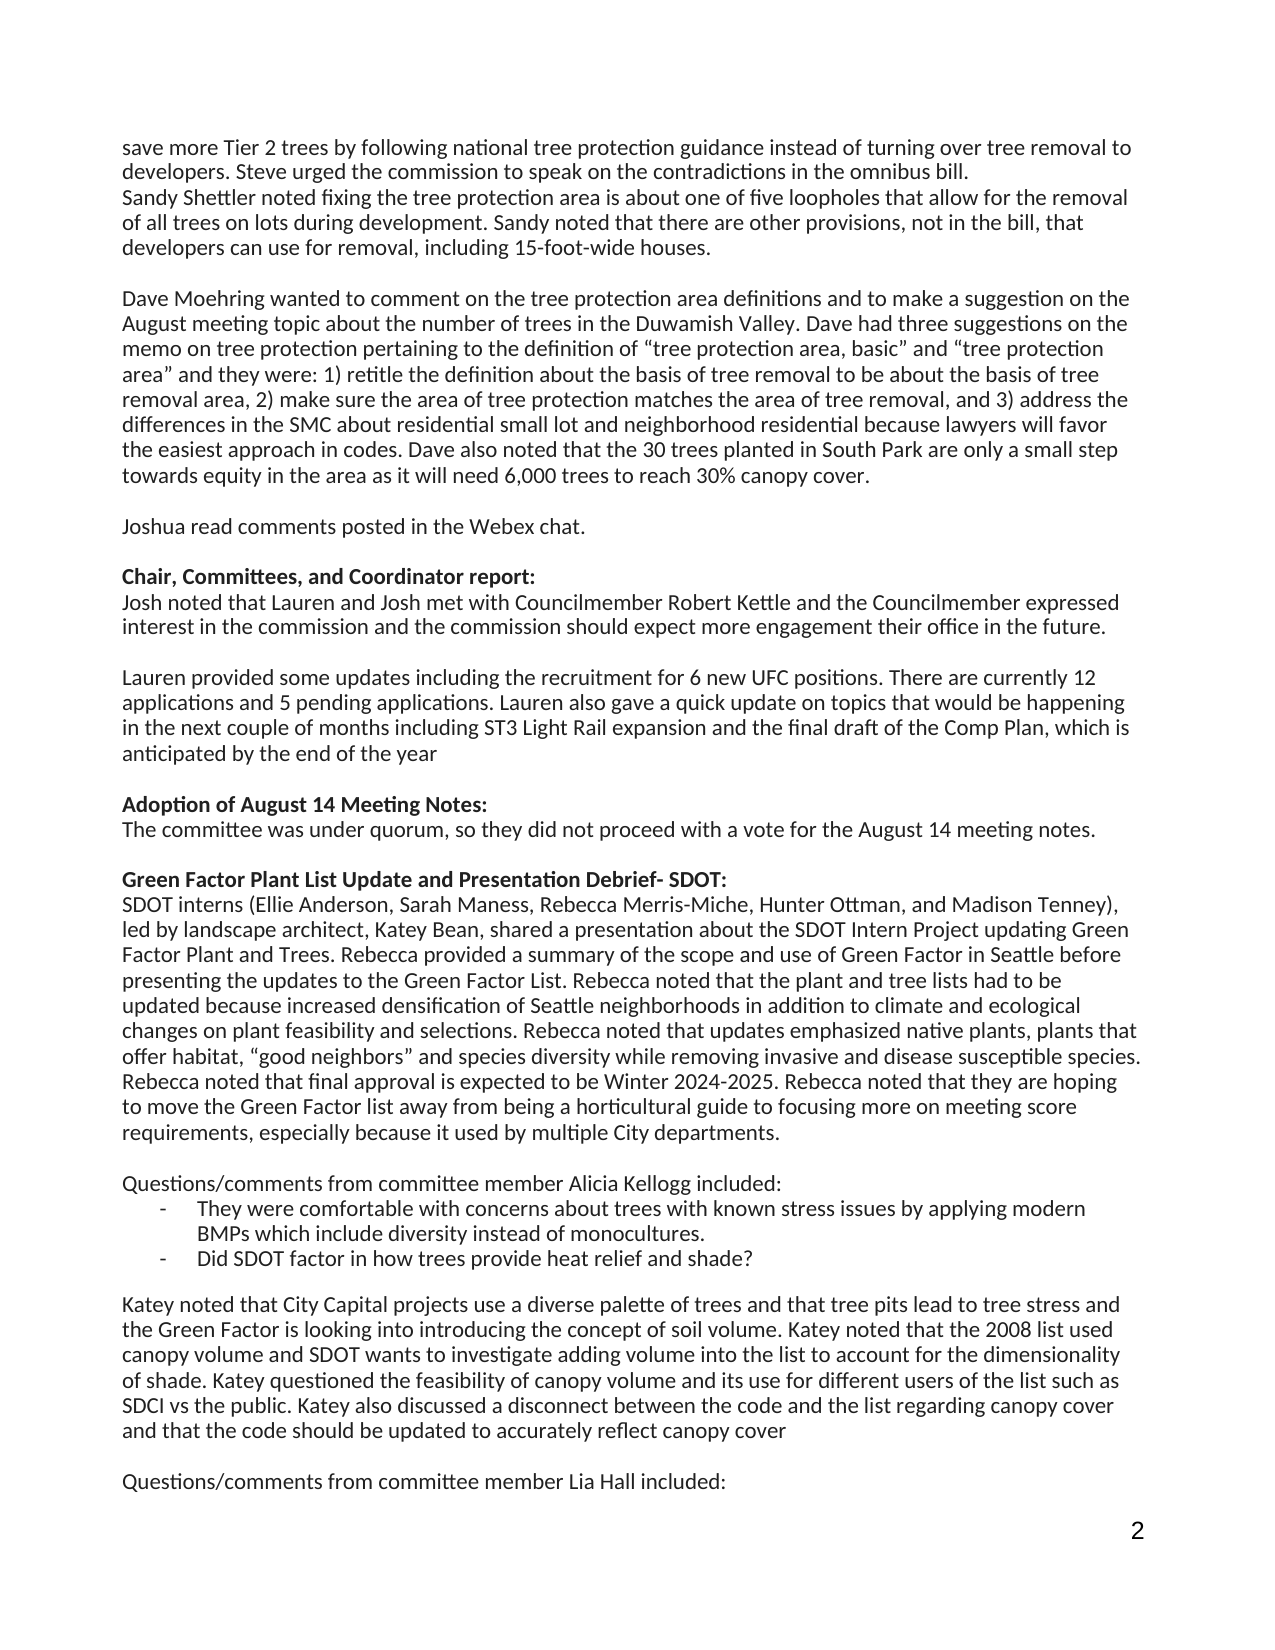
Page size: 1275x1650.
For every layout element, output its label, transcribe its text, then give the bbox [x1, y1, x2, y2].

text Josh noted that Lauren and Josh met with Councilmember Robert Kettle and the Councilmember expressed interest in the commission and the commission should expect more engagement their office in the future. [122, 590, 1144, 640]
text Questions/comments from committee member Lia Hall included: [122, 1470, 1144, 1495]
text The committee was under quorum, so they did not proceed with a vote for the August 14 meeting notes. [122, 817, 1144, 842]
text Green Factor Plant List Update and Presentation Debrief- SDOT: [122, 867, 1144, 893]
text Chair, Committees, and Coordinator report: [122, 564, 1144, 590]
text Questions/comments from committee member Alicia Kellogg included: [122, 1171, 1144, 1196]
list They were comfortable with concerns about trees with known stress issues by applying modern BMPs which include diversity instead of monocultures. [159, 1196, 1144, 1247]
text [122, 135, 1144, 186]
text SDOT interns (Ellie Anderson, Sarah Maness, Rebecca Merris-Miche, Hunter Ottman, and Madison Tenney), led by landscape architect, Katey Bean, shared a presentation about the SDOT Intern Project updating Green Factor Plant and Trees. Rebecca provided a summary of the scope and use of Green Factor in Seattle before presenting the updates to the Green Factor List. Rebecca noted that the plant and tree lists had to be updated because increased densification of Seattle neighborhoods in addition to climate and ecological changes on plant feasibility and selections. Rebecca noted that updates emphasized native plants, plants that offer habitat, “good neighbors” and species diversity while removing invasive and disease susceptible species. Rebecca noted that final approval is expected to be Winter 2024-2025. Rebecca noted that they are hoping to move the Green Factor list away from being a horticultural guide to focusing more on meeting score requirements, especially because it used by multiple City departments. [122, 893, 1144, 1146]
text Sandy Shettler noted fixing the tree protection area is about one of five loopholes that allow for the removal of all trees on lots during development. Sandy noted that there are other provisions, not in the bill, that developers can use for removal, including 15-foot-wide houses. [122, 186, 1144, 261]
text Lauren provided some updates including the recruitment for 6 new UFC positions. There are currently 12 applications and 5 pending applications. Lauren also gave a quick update on topics that would be happening in the next couple of months including ST3 Light Rail expansion and the final draft of the Comp Plan, which is anticipated by the end of the year [122, 666, 1144, 767]
list Did SDOT factor in how trees provide heat relief and shade? [159, 1247, 1144, 1272]
text Joshua read comments posted in the Webex chat. [122, 514, 1144, 539]
text Dave Moehring wanted to comment on the tree protection area definitions and to make a suggestion on the August meeting topic about the number of trees in the Duwamish Valley. Dave had three suggestions on the memo on tree protection pertaining to the definition of “tree protection area, basic” and “tree protection area” and they were: 1) retitle the definition about the basis of tree removal to be about the basis of tree removal area, 2) make sure the area of tree protection matches the area of tree removal, and 3) address the differences in the SMC about residential small lot and neighborhood residential because lawyers will favor the easiest approach in codes. Dave also noted that the 30 trees planted in South Park are only a small step towards equity in the area as it will need 6,000 trees to reach 30% canopy cover. [122, 287, 1144, 489]
text Katey noted that City Capital projects use a diverse palette of trees and that tree pits lead to tree stress and the Green Factor is looking into introducing the concept of soil volume. Katey noted that the 2008 list used canopy volume and SDOT wants to investigate adding volume into the list to account for the dimensionality of shade. Katey questioned the feasibility of canopy volume and its use for different users of the list such as SDCI vs the public. Katey also discussed a disconnect between the code and the list regarding canopy cover and that the code should be updated to accurately reflect canopy cover [122, 1293, 1144, 1444]
text Adoption of August 14 Meeting Notes: [122, 792, 1144, 817]
